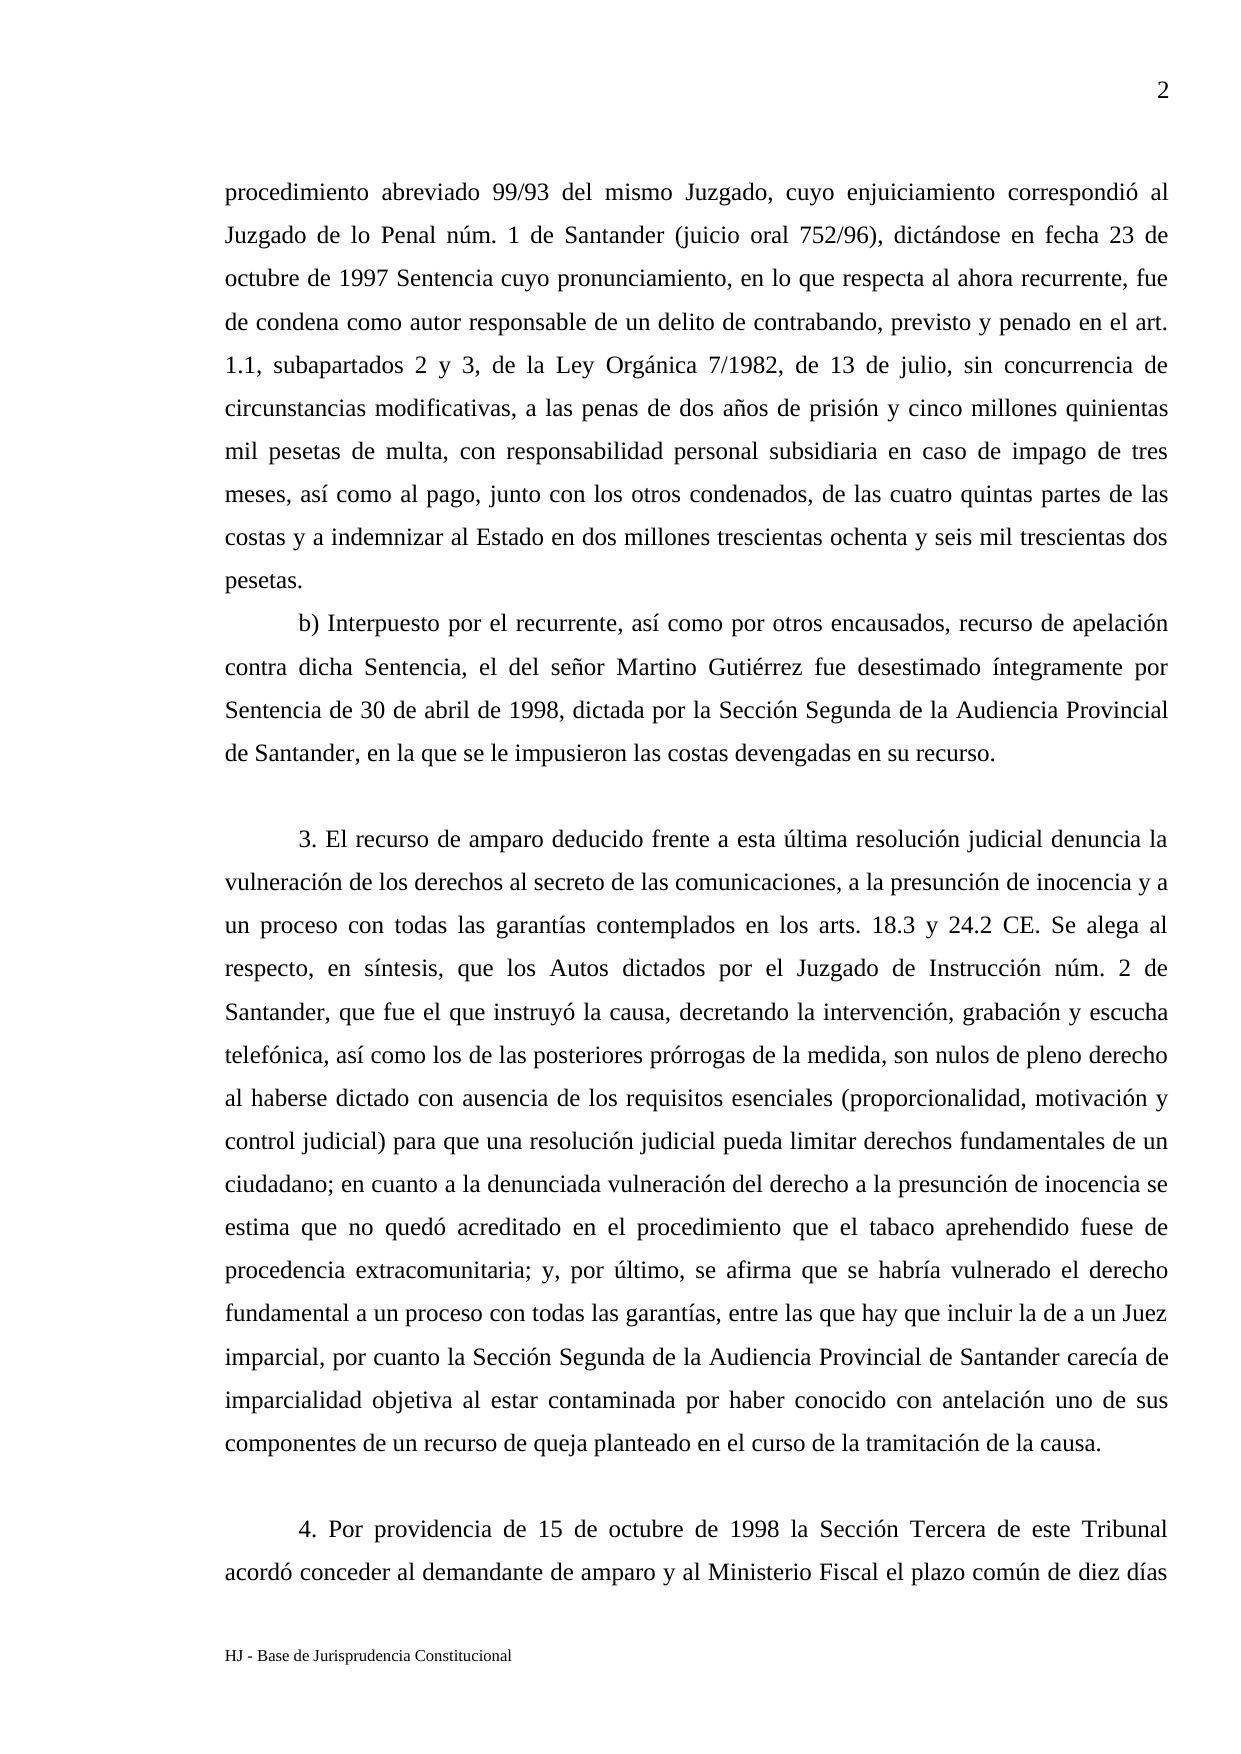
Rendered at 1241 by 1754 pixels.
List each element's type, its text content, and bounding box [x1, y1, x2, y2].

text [224, 1514, 1169, 1586]
text b) Interpuesto por el recurrente, así como por otros encausados, recurso de apelación contra dicha Sentencia, el del señor Martino Gutiérrez fue desestimado íntegramente por Sentencia de 30 de abril de 1998, dictada por la Sección Segunda de la Audiencia Provincial de Santander, en la que se le impusieron las costas devengadas en su recurso. [224, 608, 1169, 767]
text 3. El recurso de amparo deducido frente a esta última resolución judicial denuncia la vulneración de los derechos al secreto de las comunicaciones, a la presunción de inocencia y a un proceso con todas las garantías contemplados en los arts. 18.3 y 24.2 CE. Se alega al respecto, en síntesis, que los Autos dictados por el Juzgado de Instrucción núm. 2 de Santander, que fue el que instruyó la causa, decretando la intervención, grabación y escucha telefónica, así como los de las posteriores prórrogas de la medida, son nulos de pleno derecho al haberse dictado con ausencia de los requisitos esenciales (proporcionalidad, motivación y control judicial) para que una resolución judicial pueda limitar derechos fundamentales de un ciudadano; en cuanto a la denunciada vulneración del derecho a la presunción de inocencia se estima que no quedó acreditado en el procedimiento que el tabaco aprehendido fuese de procedencia extracomunitaria; y, por último, se afirma que se habría vulnerado el derecho fundamental a un proceso con todas las garantías, entre las que hay que incluir la de a un Juez imparcial, por cuanto la Sección Segunda de la Audiencia Provincial de Santander carecía de imparcialidad objetiva al estar contaminada por haber conocido con antelación uno de sus componentes de un recurso de queja planteado en el curso de la tramitación de la causa. [224, 824, 1169, 1457]
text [224, 177, 1169, 594]
